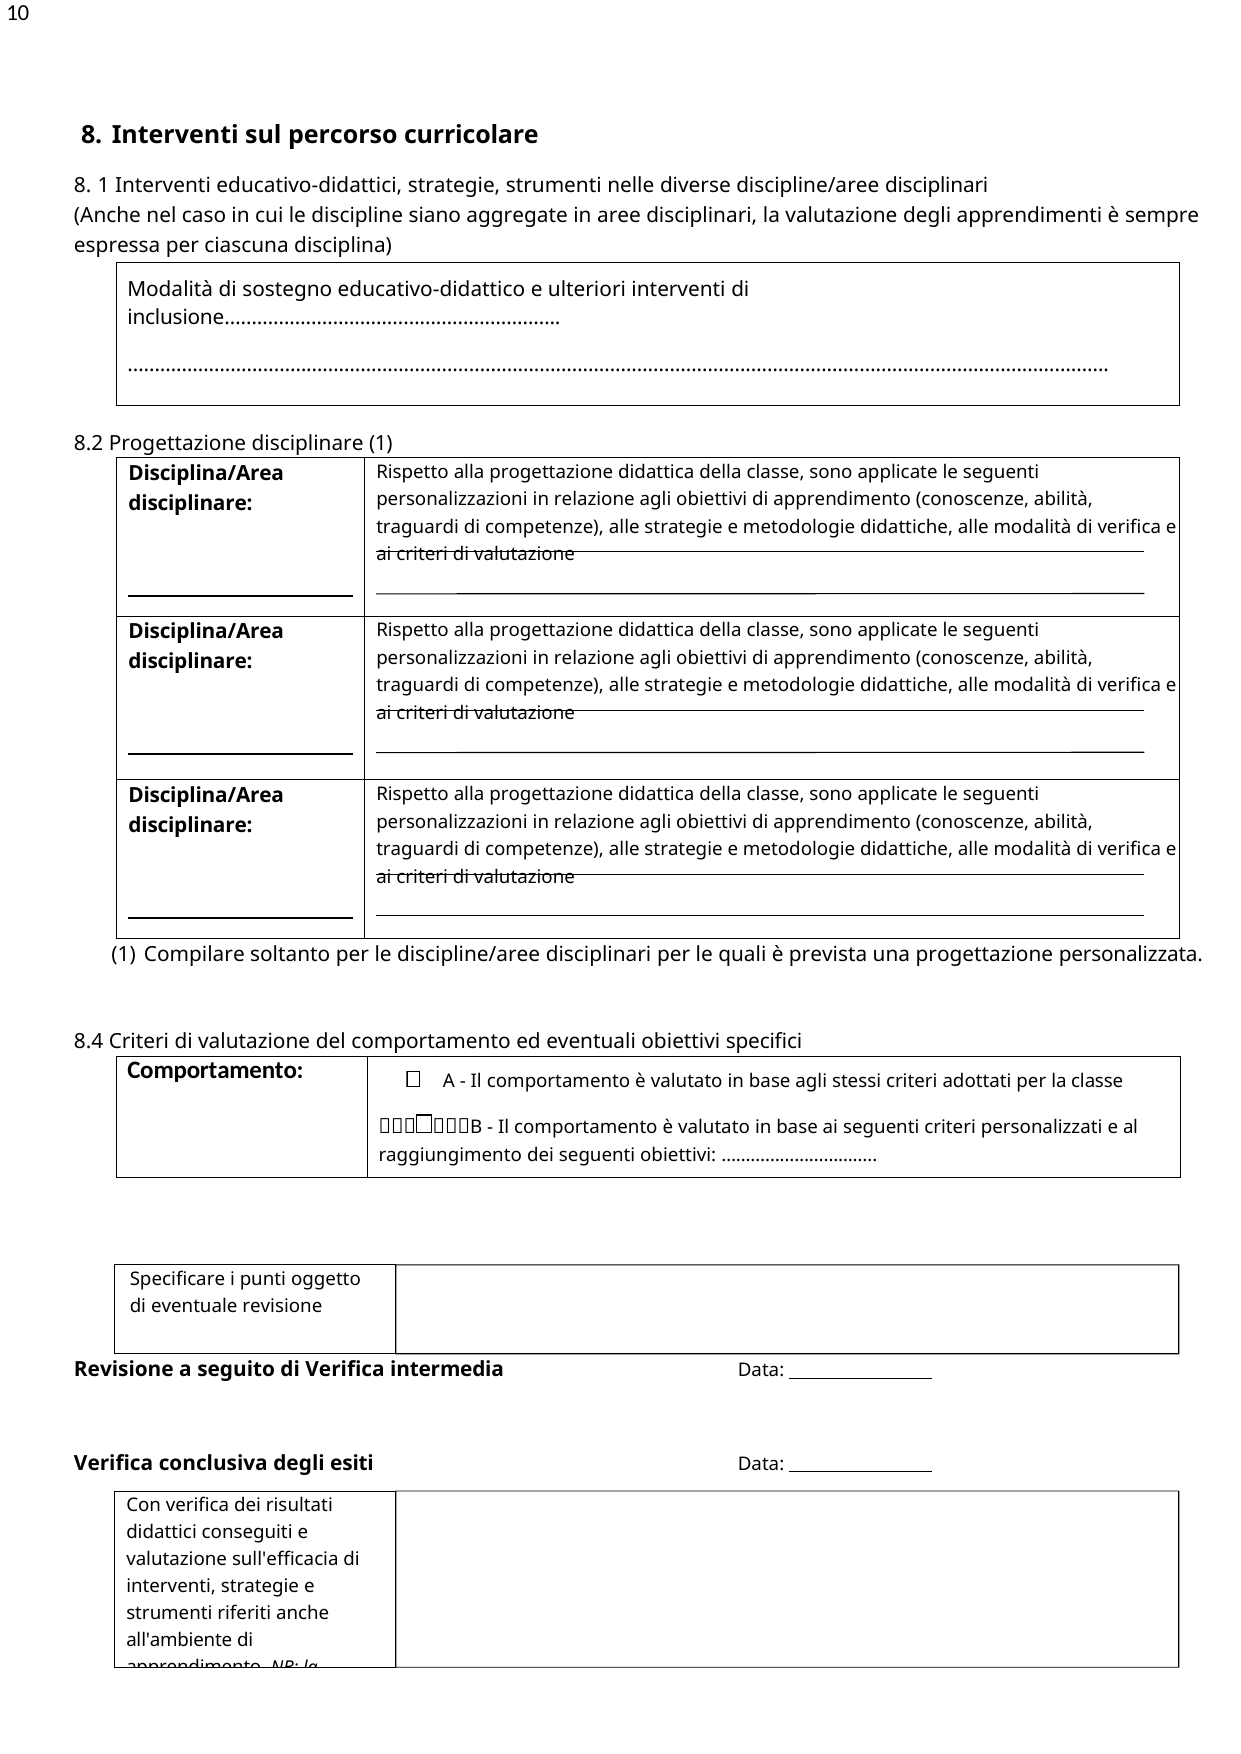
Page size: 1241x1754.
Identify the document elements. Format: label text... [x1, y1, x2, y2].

table_cell Rispetto alla progettazione didattica della classe, sono applicate le seguenti personalizzazioni in relazione agli obiettivi di apprendimento (conoscenze, abilità, traguardi di competenze), alle strategie e metodologie didattiche, alle modalità di verifica e ai criteri di valutazione [365, 617, 1179, 779]
text Verifica conclusiva degli esiti Data: [74, 1448, 1217, 1476]
table_cell Disciplina/Area disciplinare: [117, 617, 364, 779]
table_header Disciplina/Area disciplinare: [117, 458, 364, 616]
text 8.2 Progettazione disciplinare (1) [74, 428, 1217, 457]
table_cell Disciplina/Area disciplinare: [117, 780, 364, 938]
text 8.4 Criteri di valutazione del comportamento ed eventuali obiettivi specifici [74, 1026, 1217, 1055]
list Interventi sul percorso curricolare [81, 116, 1217, 150]
list 1 Interventi educativo-didattici, strategie, strumenti nelle diverse discipline/aree disciplinari [74, 170, 1217, 198]
text (Anche nel caso in cui le discipline siano aggregate in aree disciplinari, la valutazione degli apprendimenti è sempre espressa per ciascuna disciplina) [74, 200, 1203, 259]
text (1) Compilare soltanto per le discipline/aree disciplinari per le quali è prevista una progettazione personalizzata. [111, 939, 1217, 967]
text Revisione a seguito di Verifica intermedia Data: [74, 1237, 1217, 1383]
table_cell Rispetto alla progettazione didattica della classe, sono applicate le seguenti personalizzazioni in relazione agli obiettivi di apprendimento (conoscenze, abilità, traguardi di competenze), alle strategie e metodologie didattiche, alle modalità di verifica e ai criteri di valutazione [365, 780, 1179, 938]
table_header Rispetto alla progettazione didattica della classe, sono applicate le seguenti personalizzazioni in relazione agli obiettivi di apprendimento (conoscenze, abilità, traguardi di competenze), alle strategie e metodologie didattiche, alle modalità di verifica e ai criteri di valutazione [365, 458, 1179, 616]
